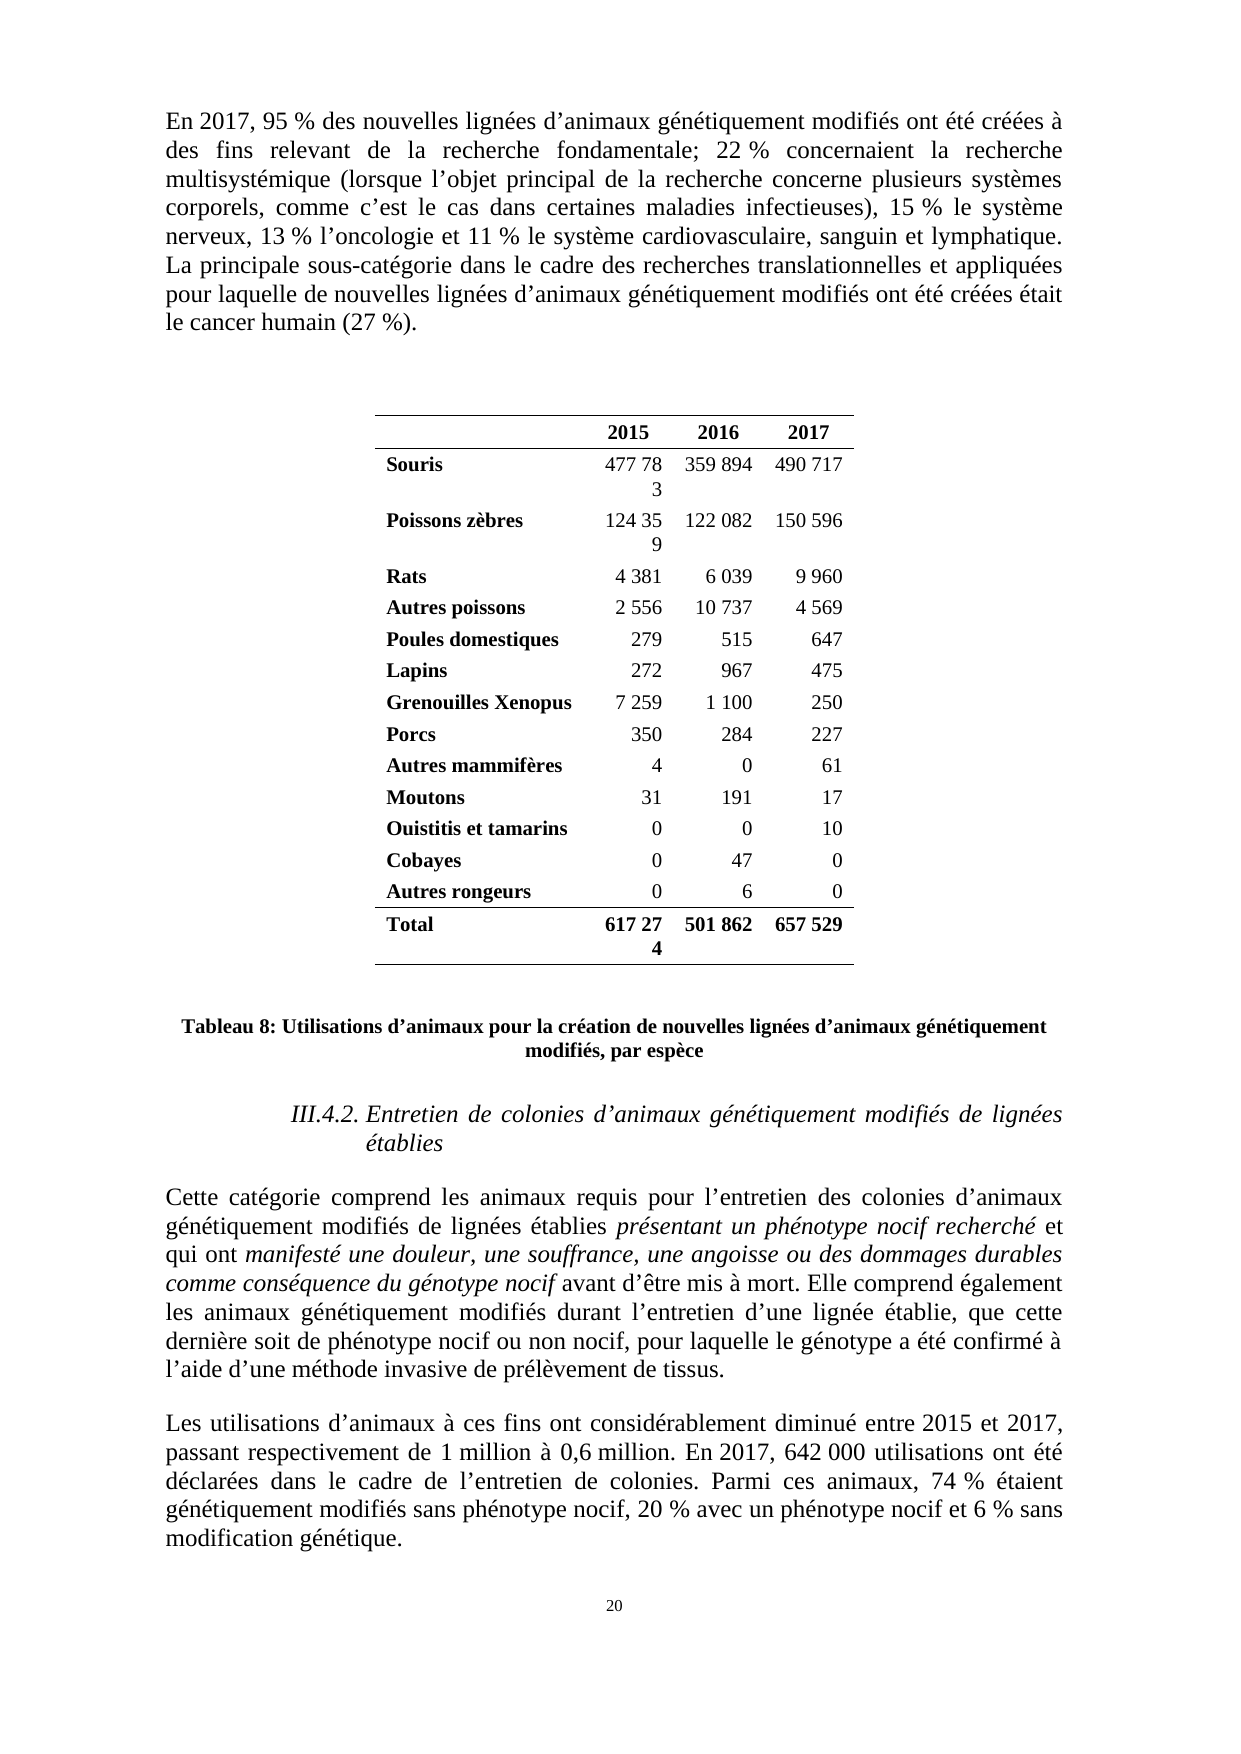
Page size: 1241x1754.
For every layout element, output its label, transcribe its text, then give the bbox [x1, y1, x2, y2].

table_cell 7 259 [583, 686, 673, 718]
table_cell 475 [764, 655, 854, 686]
table_cell 6 039 [673, 560, 763, 591]
table_cell Rats [375, 560, 583, 591]
table_cell Poissons zèbres [375, 504, 583, 560]
table_cell 17 [764, 781, 854, 812]
table_cell Grenouilles Xenopus [375, 686, 583, 718]
table_cell 359 894 [673, 449, 763, 504]
table_cell 47 [673, 844, 763, 876]
table_cell 2 556 [583, 591, 673, 623]
table_header 2016 [673, 416, 763, 448]
table_cell 4 [583, 749, 673, 781]
table_cell Autres mammifères [375, 749, 583, 781]
table_cell 227 [764, 718, 854, 749]
table_cell 122 082 [673, 504, 763, 560]
table_cell Souris [375, 449, 583, 504]
table_cell 657 529 [764, 908, 854, 964]
table_cell 10 [764, 813, 854, 844]
table_header [375, 416, 583, 448]
table_cell 1 100 [673, 686, 763, 718]
table_cell 490 717 [764, 449, 854, 504]
table_cell 4 381 [583, 560, 673, 591]
table_cell 61 [764, 749, 854, 781]
table_cell Poules domestiques [375, 623, 583, 654]
subtitle Entretien de colonies d’animaux génétiquement modifiés de lignées établies [291, 1099, 1063, 1157]
text Les utilisations d’animaux à ces fins ont considérablement diminué entre 2015 et 2017, passant respectivement de 1 million à 0,6 million. En 2017, 642 000 utilisations ont été déclarées dans le cadre de l’entretien de colonies. Parmi ces animaux, 74 % étaient génétiquement modifiés sans phénotype nocif, 20 % avec un phénotype nocif et 6 % sans modification génétique. [165, 1408, 1063, 1552]
table_cell 4 569 [764, 591, 854, 623]
text En 2017, 95 % des nouvelles lignées d’animaux génétiquement modifiés ont été créées à des fins relevant de la recherche fondamentale; 22 % concernaient la recherche multisystémique (lorsque l’objet principal de la recherche concerne plusieurs systèmes corporels, comme c’est le cas dans certaines maladies infectieuses), 15 % le système nerveux, 13 % l’oncologie et 11 % le système cardiovasculaire, sanguin et lymphatique. La principale sous-catégorie dans le cadre des recherches translationnelles et appliquées pour laquelle de nouvelles lignées d’animaux génétiquement modifiés ont été créées était le cancer humain (27 %). [165, 106, 1063, 336]
table_cell 0 [583, 876, 673, 907]
table_cell Total [375, 908, 583, 964]
table_cell 477 783 [583, 449, 673, 504]
table_cell 250 [764, 686, 854, 718]
table_cell Lapins [375, 655, 583, 686]
table_cell 350 [583, 718, 673, 749]
table_cell Ouistitis et tamarins [375, 813, 583, 844]
text Tableau 8: Utilisations d’animaux pour la création de nouvelles lignées d’animaux génétiquement modifiés, par espèce [165, 1014, 1063, 1062]
table_cell 0 [764, 876, 854, 907]
table_cell 0 [583, 844, 673, 876]
table_cell 0 [764, 844, 854, 876]
table_cell 617 274 [583, 908, 673, 964]
table_cell 284 [673, 718, 763, 749]
table_cell Moutons [375, 781, 583, 812]
table_cell 31 [583, 781, 673, 812]
table_cell Autres rongeurs [375, 876, 583, 907]
table_cell 0 [673, 813, 763, 844]
table_cell 515 [673, 623, 763, 654]
table_cell 124 359 [583, 504, 673, 560]
table_cell Cobayes [375, 844, 583, 876]
table_cell 9 960 [764, 560, 854, 591]
table_cell 967 [673, 655, 763, 686]
table_cell 150 596 [764, 504, 854, 560]
table_cell 501 862 [673, 908, 763, 964]
table_header 2015 [583, 416, 673, 448]
text Cette catégorie comprend les animaux requis pour l’entretien des colonies d’animaux génétiquement modifiés de lignées établies présentant un phénotype nocif recherché et qui ont manifesté une douleur, une souffrance, une angoisse ou des dommages durables comme conséquence du génotype nocif avant d’être mis à mort. Elle comprend également les animaux génétiquement modifiés durant l’entretien d’une lignée établie, que cette dernière soit de phénotype nocif ou non nocif, pour laquelle le génotype a été confirmé à l’aide d’une méthode invasive de prélèvement de tissus. [165, 1182, 1063, 1383]
table_cell 0 [673, 749, 763, 781]
table_cell Porcs [375, 718, 583, 749]
table_cell 272 [583, 655, 673, 686]
table_cell 279 [583, 623, 673, 654]
table_header 2017 [764, 416, 854, 448]
table_cell 191 [673, 781, 763, 812]
table_cell Autres poissons [375, 591, 583, 623]
table_cell 647 [764, 623, 854, 654]
table_cell 6 [673, 876, 763, 907]
table_cell 0 [583, 813, 673, 844]
table_cell 10 737 [673, 591, 763, 623]
